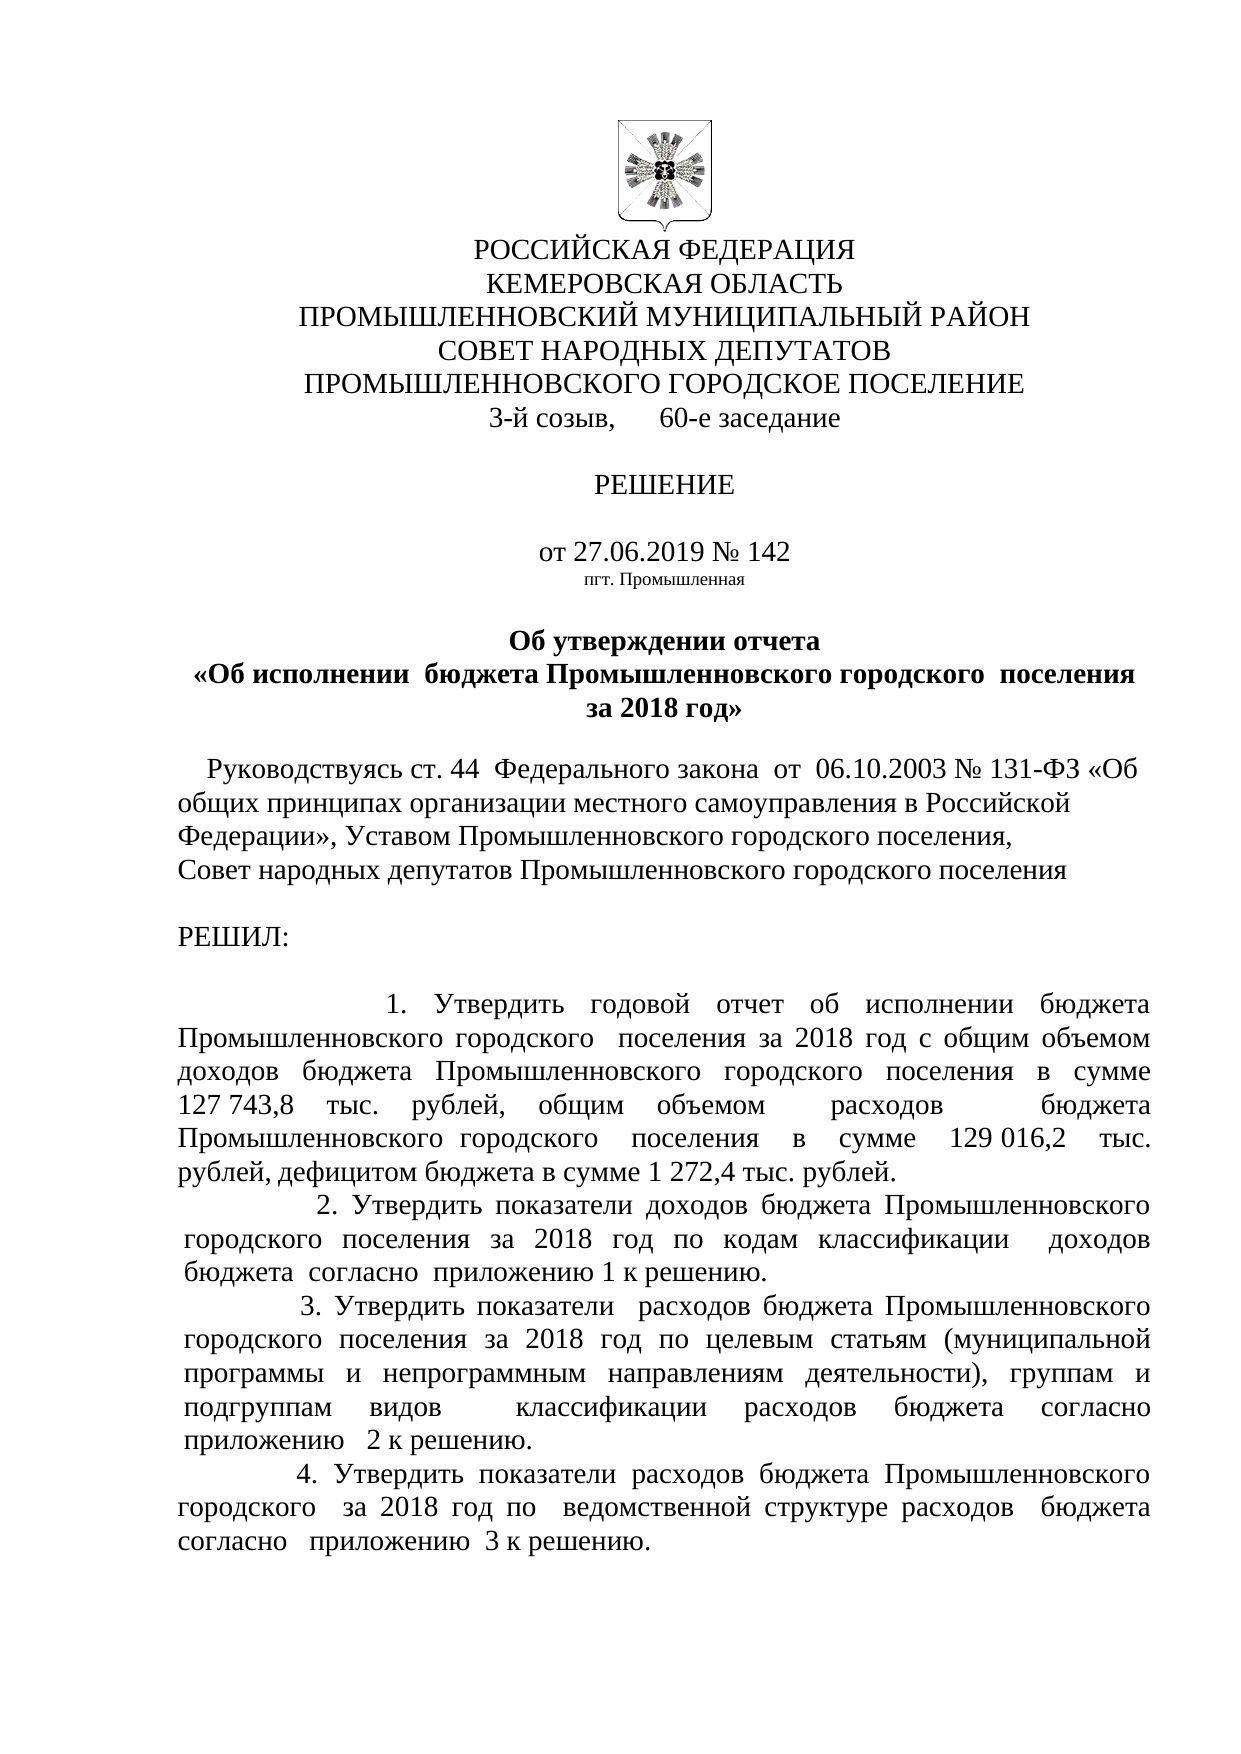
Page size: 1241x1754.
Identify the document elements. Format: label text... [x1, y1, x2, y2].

text от 27.06.2019 № 142 [177, 534, 1152, 568]
text РЕШИЛ: [177, 919, 1152, 953]
text Руководствуясь ст. 44 Федерального закона от 06.10.2003 № 131-ФЗ «Об общих принципах организации местного самоуправления в Российской Федерации», Уставом Промышленновского городского поселения, [177, 751, 1152, 852]
text Об утверждении отчета [177, 623, 1152, 656]
text ПРОМЫШЛЕННОВСКИЙ МУНИЦИПАЛЬНЫЙ РАЙОН [177, 299, 1152, 333]
text РЕШЕНИЕ [177, 467, 1152, 501]
text Совет народных депутатов Промышленновского городского поселения [177, 852, 1152, 886]
text КЕМЕРОВСКАЯ ОБЛАСТЬ [177, 266, 1152, 299]
text «Об исполнении бюджета Промышленновского городского поселения за 2018 год» [177, 656, 1152, 723]
text РОССИЙСКАЯ ФЕДЕРАЦИЯ [177, 232, 1152, 266]
text пгт. Промышленная [177, 568, 1152, 589]
text 4. Утвердить показатели расходов бюджета Промышленновского городского за 2018 год по ведомственной структуре расходов бюджета согласно приложению 3 к решению. [177, 1456, 1152, 1556]
text 3-й созыв, 60-е заседание [177, 400, 1152, 433]
text 1. Утвердить годовой отчет об исполнении бюджета Промышленновского городского поселения за 2018 год с общим объемом доходов бюджета Промышленновского городского поселения в сумме 127 743,8 тыс. рублей, общим объемом расходов бюджета Промышленновского городского поселения в сумме 129 016,2 тыс. рублей, дефицитом бюджета в сумме 1 272,4 тыс. рублей. [177, 986, 1152, 1187]
text 2. Утвердить показатели доходов бюджета Промышленновского городского поселения за 2018 год по кодам классификации доходов бюджета согласно приложению 1 к решению. [146, 1187, 1152, 1288]
text 3. Утвердить показатели расходов бюджета Промышленновского городского поселения за 2018 год по целевым статьям (муниципальной программы и непрограммным направлениям деятельности), группам и подгруппам видов классификации расходов бюджета согласно приложению 2 к решению. [146, 1288, 1152, 1456]
text ПРОМЫШЛЕННОВСКОГО ГОРОДСКОЕ ПОСЕЛЕНИЕ [177, 366, 1152, 400]
text СОВЕТ НАРОДНЫХ ДЕПУТАТОВ [177, 333, 1152, 366]
